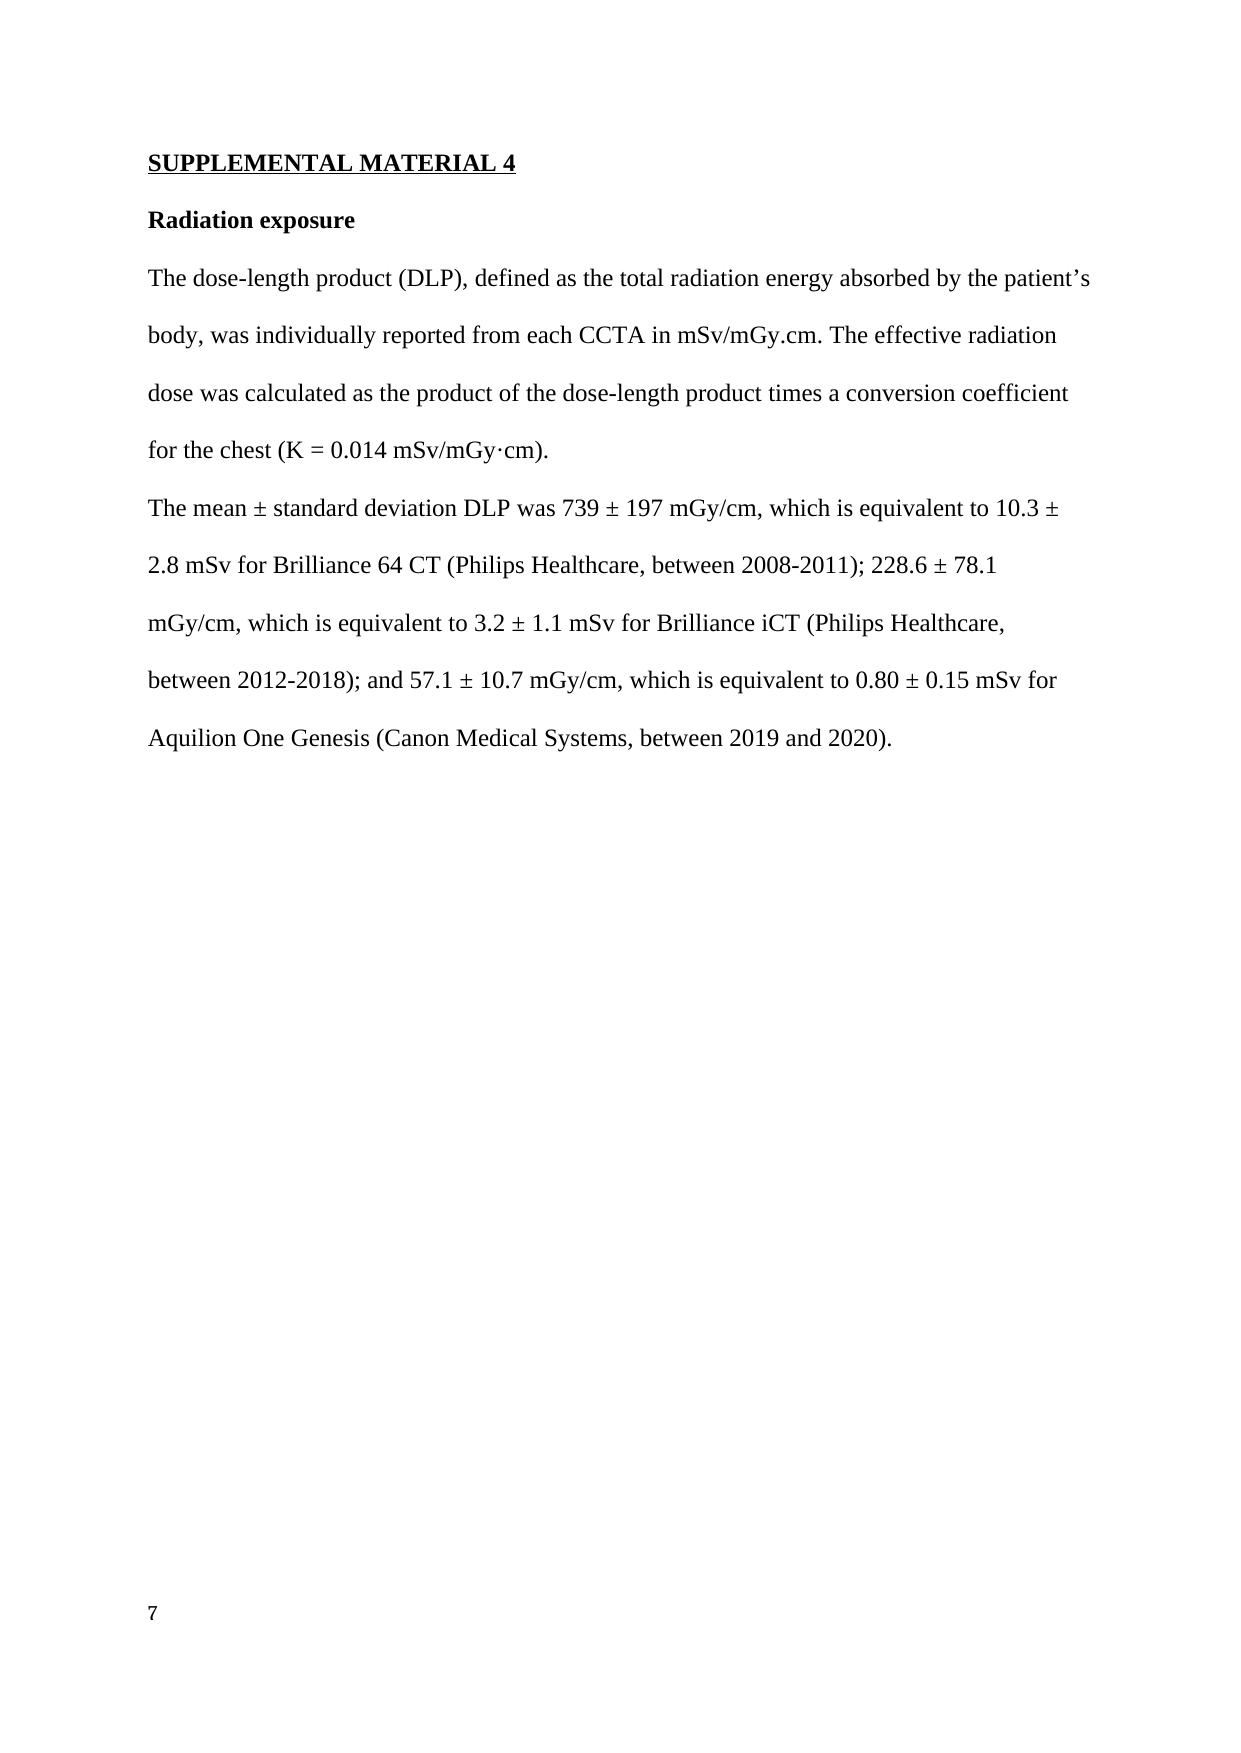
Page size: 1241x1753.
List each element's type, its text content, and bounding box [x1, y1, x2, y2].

text Radiation exposure [148, 205, 1093, 234]
text SUPPLEMENTAL MATERIAL 4 [148, 148, 1002, 176]
text The dose-length product (DLP), defined as the total radiation energy absorbed by the patient’s body, was individually reported from each CCTA in mSv/mGy.cm. The effective radiation dose was calculated as the product of the dose-length product times a conversion coefficient for the chest (K = 0.014 mSv/mGy·cm). [148, 263, 1093, 464]
text The mean ± standard deviation DLP was 739 ± 197 mGy/cm, which is equivalent to 10.3 ± 2.8 mSv for Brilliance 64 CT (Philips Healthcare, between 2008-2011); 228.6 ± 78.1 mGy/cm, which is equivalent to 3.2 ± 1.1 mSv for Brilliance iCT (Philips Healthcare, between 2012-2018); and 57.1 ± 10.7 mGy/cm, which is equivalent to 0.80 ± 0.15 mSv for Aquilion One Genesis (Canon Medical Systems, between 2019 and 2020). [148, 493, 1093, 751]
